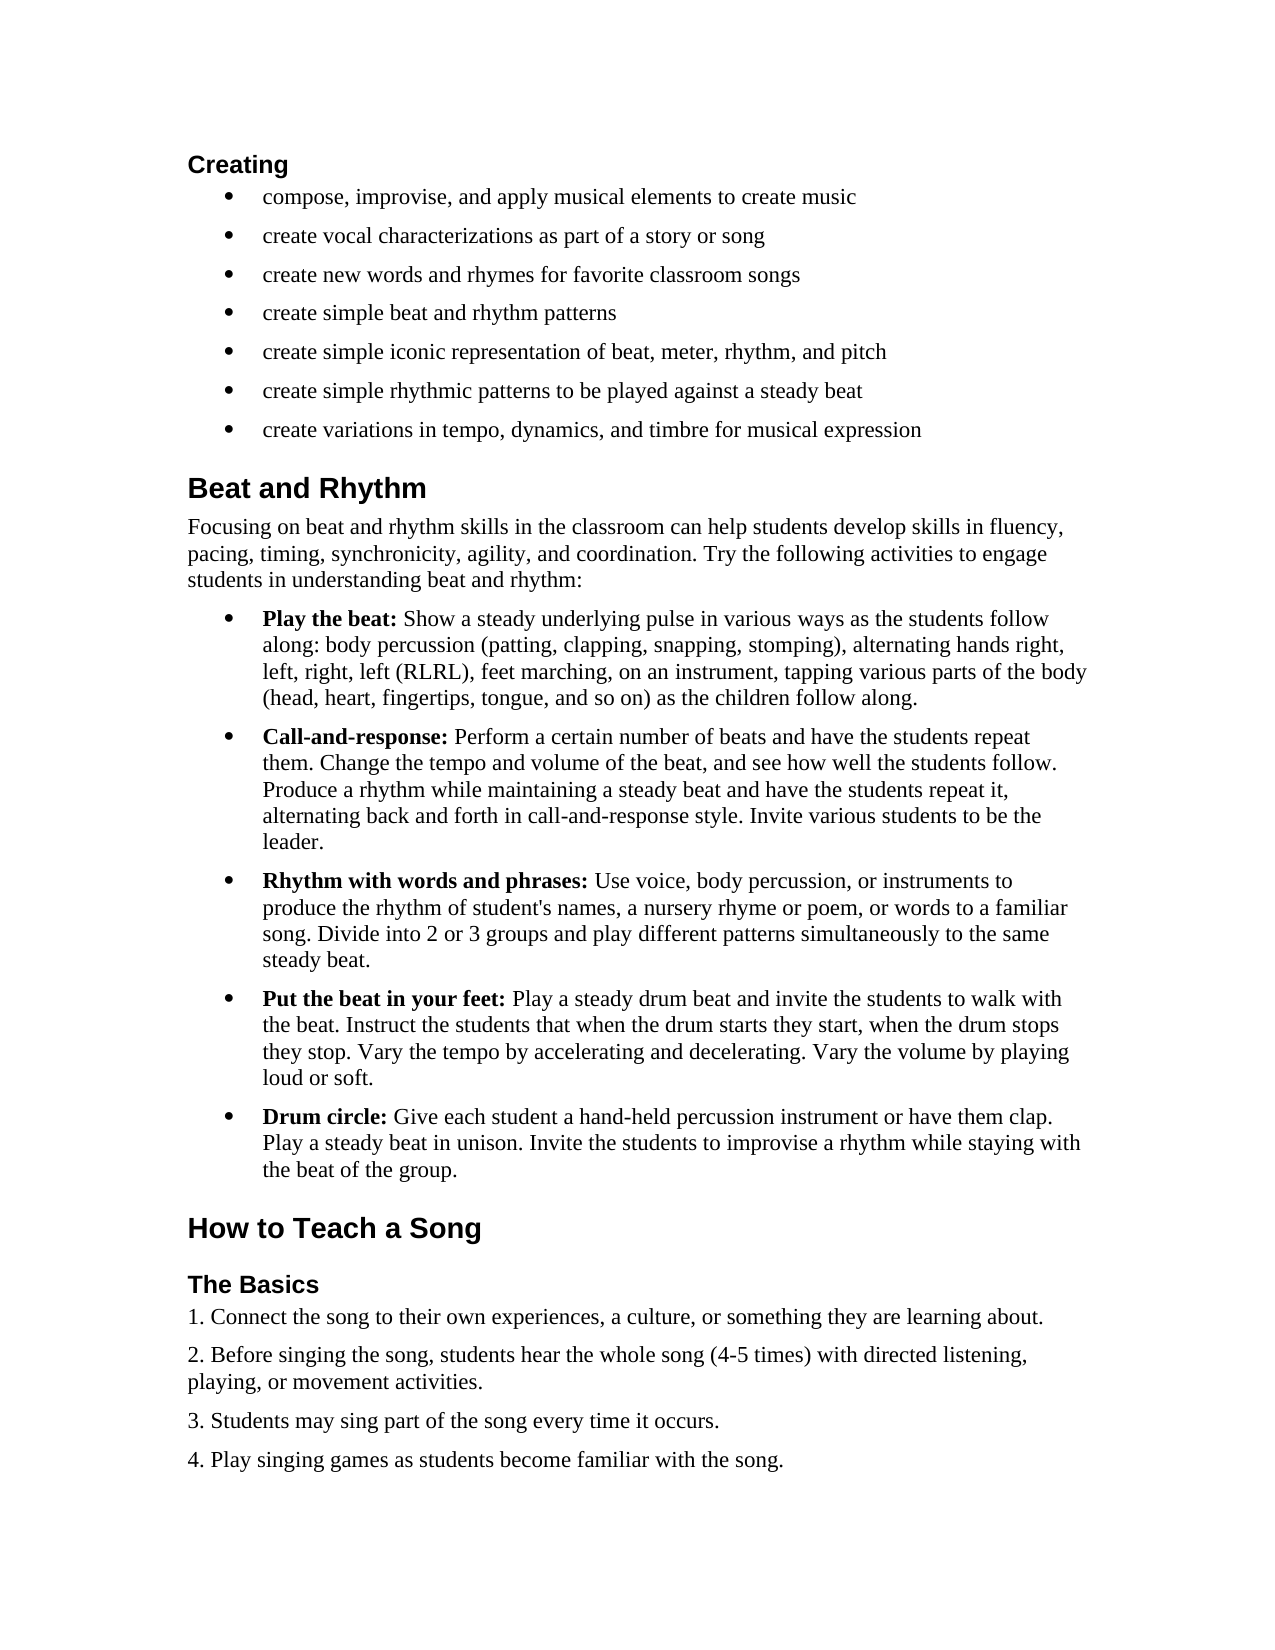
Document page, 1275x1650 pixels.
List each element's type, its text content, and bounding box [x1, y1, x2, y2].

list Drum circle: Give each student a hand-held percussion instrument or have them clap. Play a steady beat in unison. Invite the students to improvise a rhythm while staying with the beat of the group. [225, 1103, 1087, 1182]
subtitle Creating [187, 150, 1087, 179]
text 2. Before singing the song, students hear the whole song (4-5 times) with directed listening, playing, or movement activities. [187, 1342, 1087, 1394]
text 1. Connect the song to their own experiences, a culture, or something they are learning about. [187, 1303, 1087, 1329]
list Call-and-response: Perform a certain number of beats and have the students repeat them. Change the tempo and volume of the beat, and see how well the students follow. Produce a rhythm while maintaining a steady beat and have the students repeat it, alternating back and forth in call-and-response style. Invite various students to be the leader. [225, 723, 1087, 855]
list Rhythm with words and phrases: Use voice, body percussion, or instruments to produce the rhythm of student's names, a nursery rhyme or poem, or words to a familiar song. Divide into 2 or 3 groups and play different patterns simultaneously to the same steady beat. [225, 867, 1087, 973]
subtitle The Basics [187, 1270, 1087, 1298]
list Put the beat in your feet: Play a steady drum beat and invite the students to walk with the beat. Instruct the students that when the drum starts they start, when the drum stops they stop. Vary the tempo by accelerating and decelerating. Vary the volume by playing loud or soft. [225, 985, 1087, 1091]
text 4. Play singing games as students become familiar with the song. [187, 1446, 1087, 1472]
list create variations in tempo, dynamics, and timbre for musical expression [225, 416, 1087, 442]
text 3. Students may sing part of the song every time it occurs. [187, 1407, 1087, 1433]
list create simple rhythmic patterns to be played against a steady beat [225, 377, 1087, 403]
text Focusing on beat and rhythm skills in the classroom can help students develop skills in fluency, pacing, timing, synchronicity, agility, and coordination. Try the following activities to engage students in understanding beat and rhythm: [187, 513, 1087, 592]
list create simple iconic representation of beat, meter, rhythm, and pitch [225, 338, 1087, 365]
list Play the beat: Show a steady underlying pulse in various ways as the students follow along: body percussion (patting, clapping, snapping, stomping), alternating hands right, left, right, left (RLRL), feet marching, on an instrument, tapping various parts of the body (head, heart, fingertips, tongue, and so on) as the children follow along. [225, 605, 1087, 710]
list compose, improvise, and apply musical elements to create music [225, 183, 1087, 209]
subtitle Beat and Rhythm [187, 472, 1087, 505]
subtitle How to Teach a Song [187, 1211, 1087, 1245]
list create new words and rhymes for favorite classroom songs [225, 261, 1087, 287]
list create simple beat and rhythm patterns [225, 299, 1087, 326]
list create vocal characterizations as part of a story or song [225, 222, 1087, 248]
